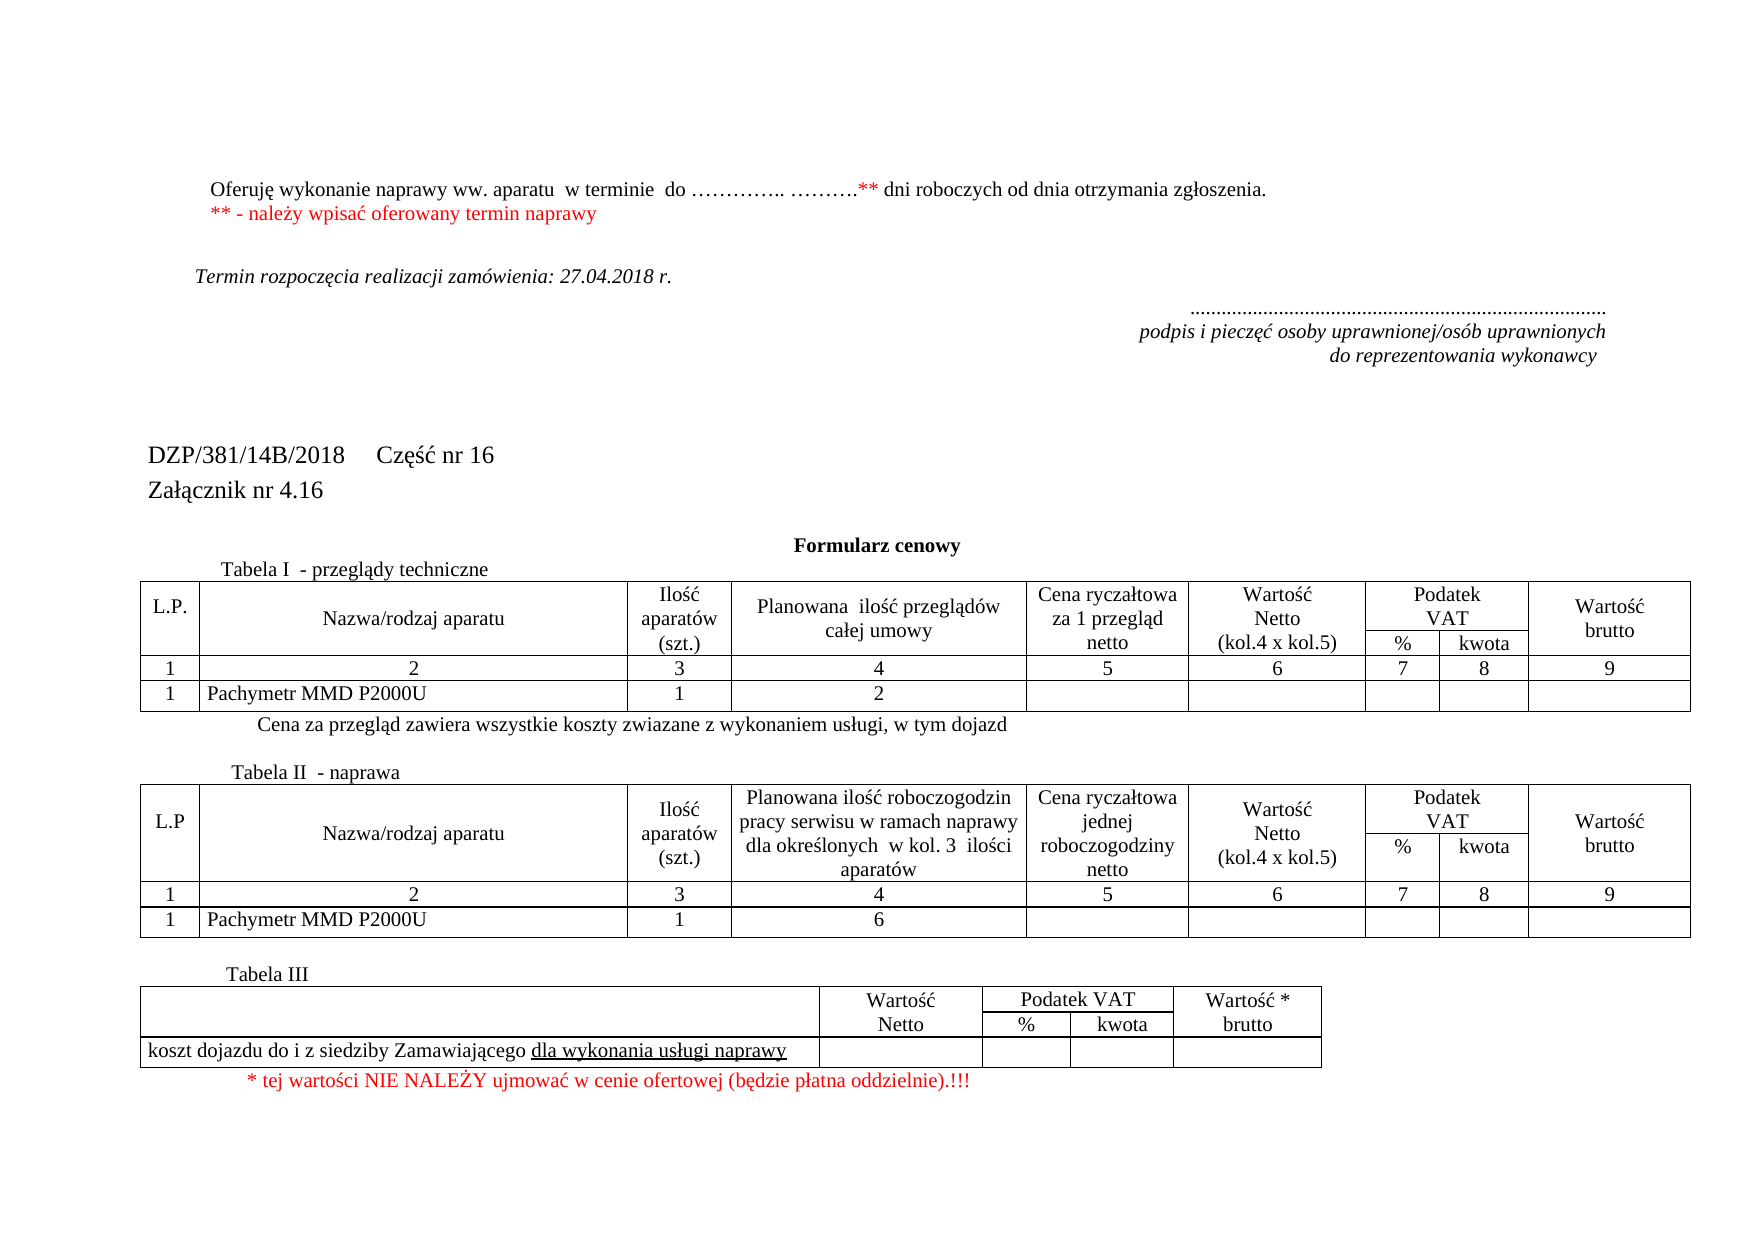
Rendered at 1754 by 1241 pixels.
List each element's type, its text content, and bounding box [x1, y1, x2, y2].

table_cell 2 [200, 882, 627, 906]
table_cell 9 [1529, 656, 1690, 680]
text Oferuję wykonanie naprawy ww. aparatu w terminie do ………….. ……….** dni roboczych od dnia otrzymania zgłoszenia. [148, 176, 1606, 201]
table_cell [1189, 681, 1365, 711]
text Tabela II - naprawa [148, 760, 1606, 784]
table_cell [1366, 908, 1439, 937]
table_cell [1189, 908, 1365, 937]
table_cell kwota [1440, 834, 1528, 881]
table_cell [1440, 681, 1528, 711]
table_cell 8 [1440, 656, 1528, 680]
table_cell % [983, 1013, 1070, 1036]
text Formularz cenowy [148, 532, 1606, 557]
table_header Podatek VAT [1366, 785, 1528, 833]
table_cell 1 [141, 656, 199, 680]
table_cell [820, 1038, 982, 1067]
table_header [141, 987, 819, 1036]
table_cell [1366, 681, 1439, 711]
table_cell [1529, 908, 1690, 937]
table_cell 1 [628, 908, 731, 937]
table_cell koszt dojazdu do i z siedziby Zamawiającego dla wykonania usługi naprawy [141, 1038, 819, 1067]
table_cell 6 [1189, 882, 1365, 906]
table_cell 1 [141, 882, 199, 906]
text ................................................................................ [148, 295, 1606, 319]
text Tabela I - przeglądy techniczne [148, 557, 1606, 581]
table_cell 4 [732, 882, 1026, 906]
table_header Nazwa/rodzaj aparatu [200, 785, 627, 881]
table_header Ilość aparatów (szt.) [628, 785, 731, 881]
table_cell Pachymetr MMD P2000U [200, 908, 627, 937]
table_cell 4 [732, 656, 1026, 680]
table_cell 1 [141, 681, 199, 711]
table_header Wartość Netto [820, 987, 982, 1036]
table_header Wartość Netto (kol.4 x kol.5) [1189, 582, 1365, 655]
table_cell 2 [732, 681, 1026, 711]
table_header Wartość Netto (kol.4 x kol.5) [1189, 785, 1365, 881]
table_cell [1027, 681, 1188, 711]
table_cell 5 [1027, 656, 1188, 680]
table_header Podatek VAT [1366, 582, 1528, 630]
table_header Podatek VAT [983, 987, 1173, 1011]
table_cell [1174, 1038, 1321, 1067]
table_header Planowana ilość roboczogodzin pracy serwisu w ramach naprawy dla określonych w kol. 3 ilości aparatów [732, 785, 1026, 881]
table_cell (szt.) [628, 630, 731, 655]
table_cell 7 [1366, 656, 1439, 680]
text * tej wartości NIE NALEŻY ujmować w cenie ofertowej (będzie płatna oddzielnie).!!! [148, 1068, 1606, 1092]
table_cell 3 [628, 882, 731, 906]
table_cell [1071, 1038, 1173, 1067]
table_header Wartość * brutto [1174, 987, 1321, 1036]
text podpis i pieczęć osoby uprawnionej/osób uprawnionych [148, 319, 1606, 343]
text do reprezentowania wykonawcy [148, 343, 1606, 367]
table_cell 3 [628, 656, 731, 680]
table_header L.P [141, 785, 199, 881]
table_cell 6 [732, 908, 1026, 937]
table_header L.P. [141, 582, 199, 655]
text Załącznik nr 4.16 [148, 475, 1606, 504]
table_cell [1529, 681, 1690, 711]
table_header Nazwa/rodzaj aparatu [200, 582, 627, 655]
text ** - należy wpisać oferowany termin naprawy [148, 201, 1606, 224]
text Tabela III [148, 962, 1606, 986]
table_cell 7 [1366, 882, 1439, 906]
table_cell [983, 1038, 1070, 1067]
table_cell kwota [1440, 631, 1528, 655]
table_header Cena ryczałtowa jednej roboczogodziny netto [1027, 785, 1188, 881]
table_header Wartość brutto [1529, 582, 1690, 655]
table_header Cena ryczałtowa za 1 przegląd netto [1027, 582, 1188, 655]
table_header Wartość brutto [1529, 785, 1690, 881]
table_cell kwota [1071, 1013, 1173, 1036]
table_cell % [1366, 631, 1439, 655]
table_cell 2 [200, 656, 627, 680]
subtitle Termin rozpoczęcia realizacji zamówienia: 27.04.2018 r. [148, 264, 1606, 288]
table_cell 1 [141, 908, 199, 937]
text DZP/381/14B/2018 Część nr 16 [148, 440, 1606, 469]
table_cell [1440, 908, 1528, 937]
table_cell [1027, 908, 1188, 937]
table_cell 1 [628, 681, 731, 711]
table_cell 9 [1529, 882, 1690, 906]
table_cell Pachymetr MMD P2000U [200, 681, 627, 711]
table_cell % [1366, 834, 1439, 881]
table_cell 5 [1027, 882, 1188, 906]
table_cell 8 [1440, 882, 1528, 906]
table_header Planowana ilość przeglądów całej umowy [732, 582, 1026, 655]
table_header Ilość aparatów [628, 582, 731, 630]
table_cell 6 [1189, 656, 1365, 680]
text Cena za przegląd zawiera wszystkie koszty zwiazane z wykonaniem usługi, w tym dojazd [148, 712, 1606, 736]
